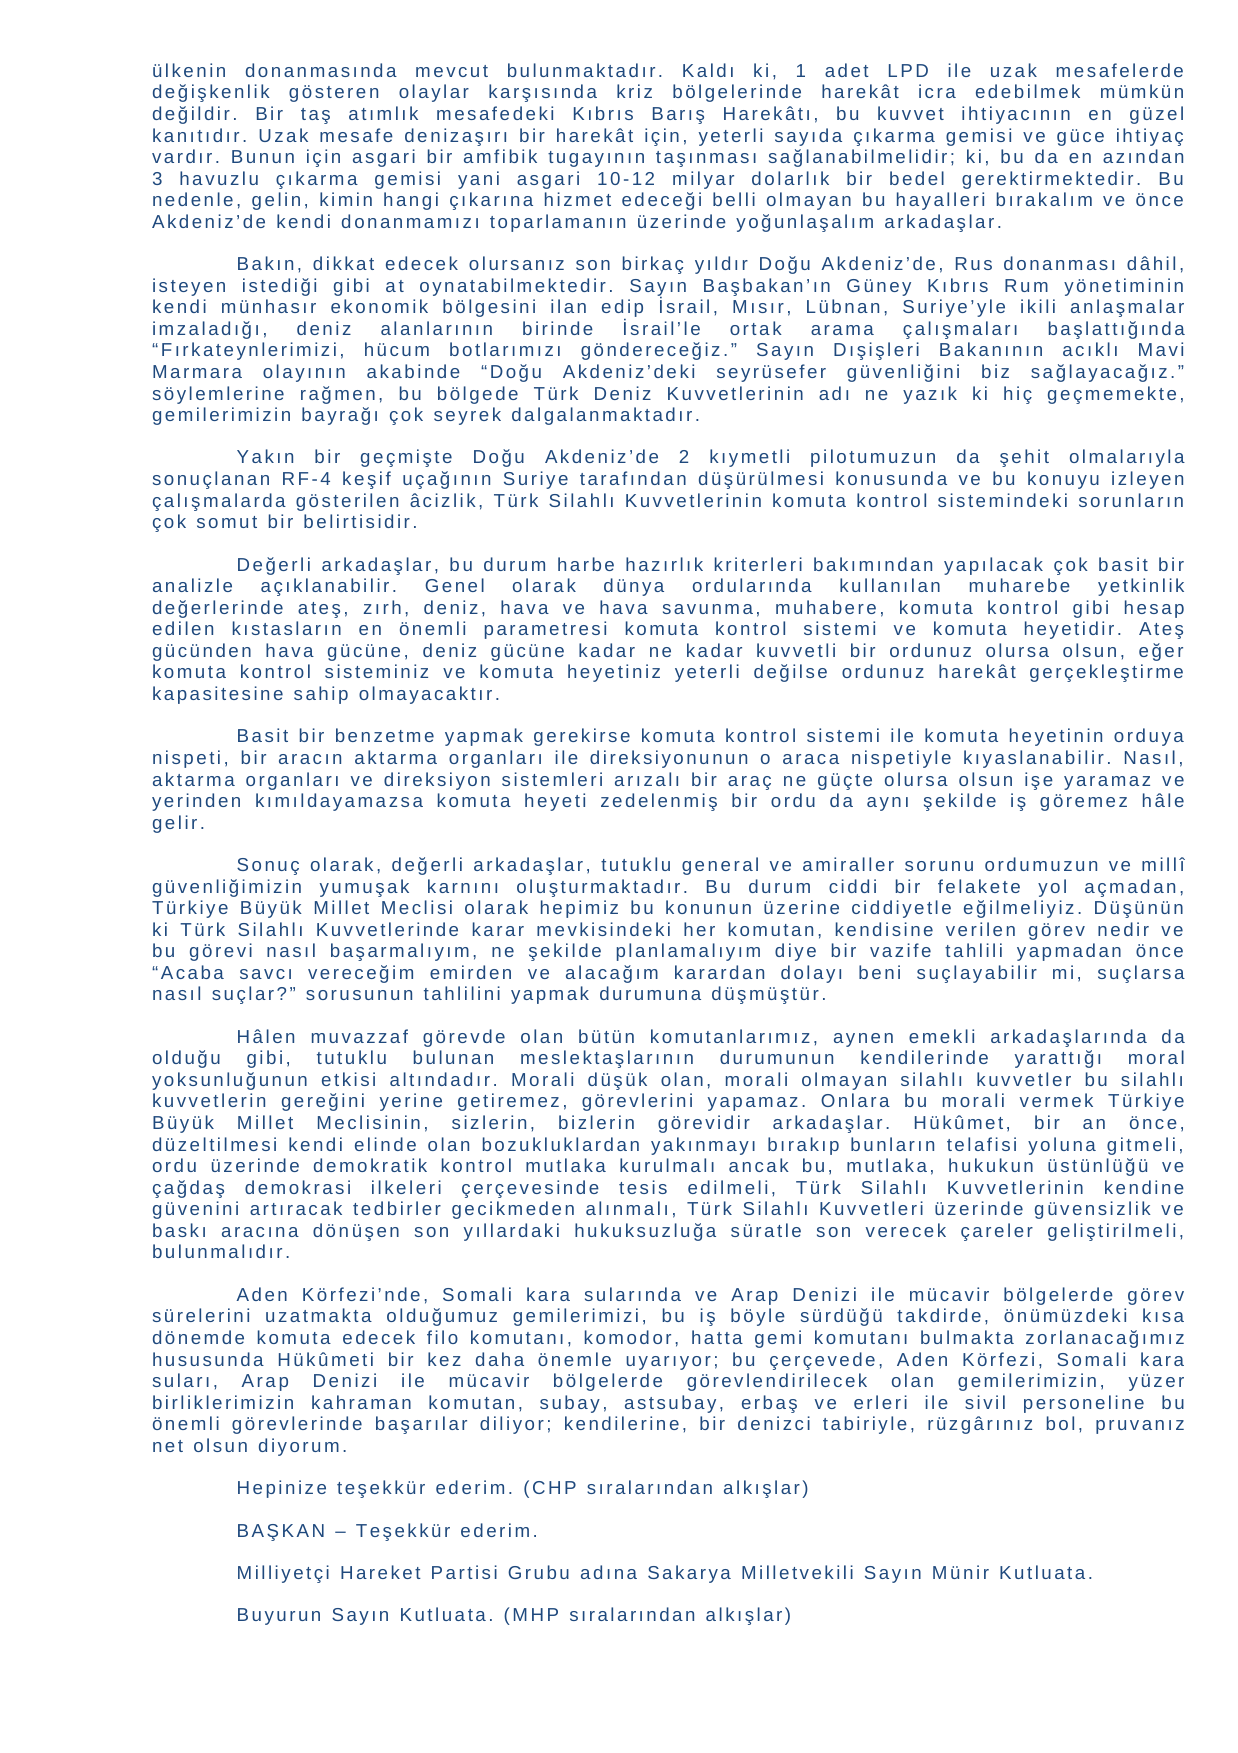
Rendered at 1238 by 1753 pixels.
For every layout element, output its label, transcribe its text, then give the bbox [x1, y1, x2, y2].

text Bakın, dikkat edecek olursanız son birkaç yıldır Doğu Akdeniz’de, Rus donanması dâhil, isteyen istediği gibi at oynatabilmektedir. Sayın Başbakan’ın Güney Kıbrıs Rum yönetiminin kendi münhasır ekonomik bölgesini ilan edip İsrail, Mısır, Lübnan, Suriye’yle ikili anlaşmalar imzaladığı, deniz alanlarının birinde İsrail’le ortak arama çalışmaları başlattığında “Fırkateynlerimizi, hücum botlarımızı göndereceğiz.” Sayın Dışişleri Bakanının acıklı Mavi Marmara olayının akabinde “Doğu Akdeniz’deki seyrüsefer güvenliğini biz sağlayacağız.” söylemlerine rağmen, bu bölgede Türk Deniz Kuvvetlerinin adı ne yazık ki hiç geçmemekte, gemilerimizin bayrağı çok seyrek dalgalanmaktadır. [152, 253, 1186, 426]
text BAŞKAN – Teşekkür ederim. [152, 1519, 1186, 1541]
text Milliyetçi Hareket Partisi Grubu adına Sakarya Milletvekili Sayın Münir Kutluata. [152, 1562, 1186, 1583]
text Aden Körfezi’nde, Somali kara sularında ve Arap Denizi ile mücavir bölgelerde görev sürelerini uzatmakta olduğumuz gemilerimizi, bu iş böyle sürdüğü takdirde, önümüzdeki kısa dönemde komuta edecek filo komutanı, komodor, hatta gemi komutanı bulmakta zorlanacağımız hususunda Hükûmeti bir kez daha önemle uyarıyor; bu çerçevede, Aden Körfezi, Somali kara suları, Arap Denizi ile mücavir bölgelerde görevlendirilecek olan gemilerimizin, yüzer birliklerimizin kahraman komutan, subay, astsubay, erbaş ve erleri ile sivil personeline bu önemli görevlerinde başarılar diliyor; kendilerine, bir denizci tabiriyle, rüzgârınız bol, pruvanız net olsun diyorum. [152, 1284, 1186, 1456]
text Yakın bir geçmişte Doğu Akdeniz’de 2 kıymetli pilotumuzun da şehit olmalarıyla sonuçlanan RF-4 keşif uçağının Suriye tarafından düşürülmesi konusunda ve bu konuyu izleyen çalışmalarda gösterilen âcizlik, Türk Silahlı Kuvvetlerinin komuta kontrol sistemindeki sorunların çok somut bir belirtisidir. [152, 446, 1186, 533]
text Hâlen muvazzaf görevde olan bütün komutanlarımız, aynen emekli arkadaşlarında da olduğu gibi, tutuklu bulunan meslektaşlarının durumunun kendilerinde yarattığı moral yoksunluğunun etkisi altındadır. Morali düşük olan, morali olmayan silahlı kuvvetler bu silahlı kuvvetlerin gereğini yerine getiremez, görevlerini yapamaz. Onlara bu morali vermek Türkiye Büyük Millet Meclisinin, sizlerin, bizlerin görevidir arkadaşlar. Hükûmet, bir an önce, düzeltilmesi kendi elinde olan bozukluklardan yakınmayı bırakıp bunların telafisi yoluna gitmeli, ordu üzerinde demokratik kontrol mutlaka kurulmalı ancak bu, mutlaka, hukukun üstünlüğü ve çağdaş demokrasi ilkeleri çerçevesinde tesis edilmeli, Türk Silahlı Kuvvetlerinin kendine güvenini artıracak tedbirler gecikmeden alınmalı, Türk Silahlı Kuvvetleri üzerinde güvensizlik ve baskı aracına dönüşen son yıllardaki hukuksuzluğa süratle son verecek çareler geliştirilmeli, bulunmalıdır. [152, 1026, 1186, 1263]
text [152, 60, 1186, 232]
text Hepinize teşekkür ederim. (CHP sıralarından alkışlar) [152, 1477, 1186, 1498]
text Sonuç olarak, değerli arkadaşlar, tutuklu general ve amiraller sorunu ordumuzun ve millî güvenliğimizin yumuşak karnını oluşturmaktadır. Bu durum ciddi bir felakete yol açmadan, Türkiye Büyük Millet Meclisi olarak hepimiz bu konunun üzerine ciddiyetle eğilmeliyiz. Düşünün ki Türk Silahlı Kuvvetlerinde karar mevkisindeki her komutan, kendisine verilen görev nedir ve bu görevi nasıl başarmalıyım, ne şekilde planlamalıyım diye bir vazife tahlili yapmadan önce “Acaba savcı vereceğim emirden ve alacağım karardan dolayı beni suçlayabilir mi, suçlarsa nasıl suçlar?” sorusunun tahlilini yapmak durumuna düşmüştür. [152, 854, 1186, 1005]
text Buyurun Sayın Kutluata. (MHP sıralarından alkışlar) [152, 1604, 1186, 1626]
text Değerli arkadaşlar, bu durum harbe hazırlık kriterleri bakımından yapılacak çok basit bir analizle açıklanabilir. Genel olarak dünya ordularında kullanılan muharebe yetkinlik değerlerinde ateş, zırh, deniz, hava ve hava savunma, muhabere, komuta kontrol gibi hesap edilen kıstasların en önemli parametresi komuta kontrol sistemi ve komuta heyetidir. Ateş gücünden hava gücüne, deniz gücüne kadar ne kadar kuvvetli bir ordunuz olursa olsun, eğer komuta kontrol sisteminiz ve komuta heyetiniz yeterli değilse ordunuz harekât gerçekleştirme kapasitesine sahip olmayacaktır. [152, 553, 1186, 704]
text Basit bir benzetme yapmak gerekirse komuta kontrol sistemi ile komuta heyetinin orduya nispeti, bir aracın aktarma organları ile direksiyonunun o araca nispetiyle kıyaslanabilir. Nasıl, aktarma organları ve direksiyon sistemleri arızalı bir araç ne güçte olursa olsun işe yaramaz ve yerinden kımıldayamazsa komuta heyeti zedelenmiş bir ordu da aynı şekilde iş göremez hâle gelir. [152, 725, 1186, 833]
